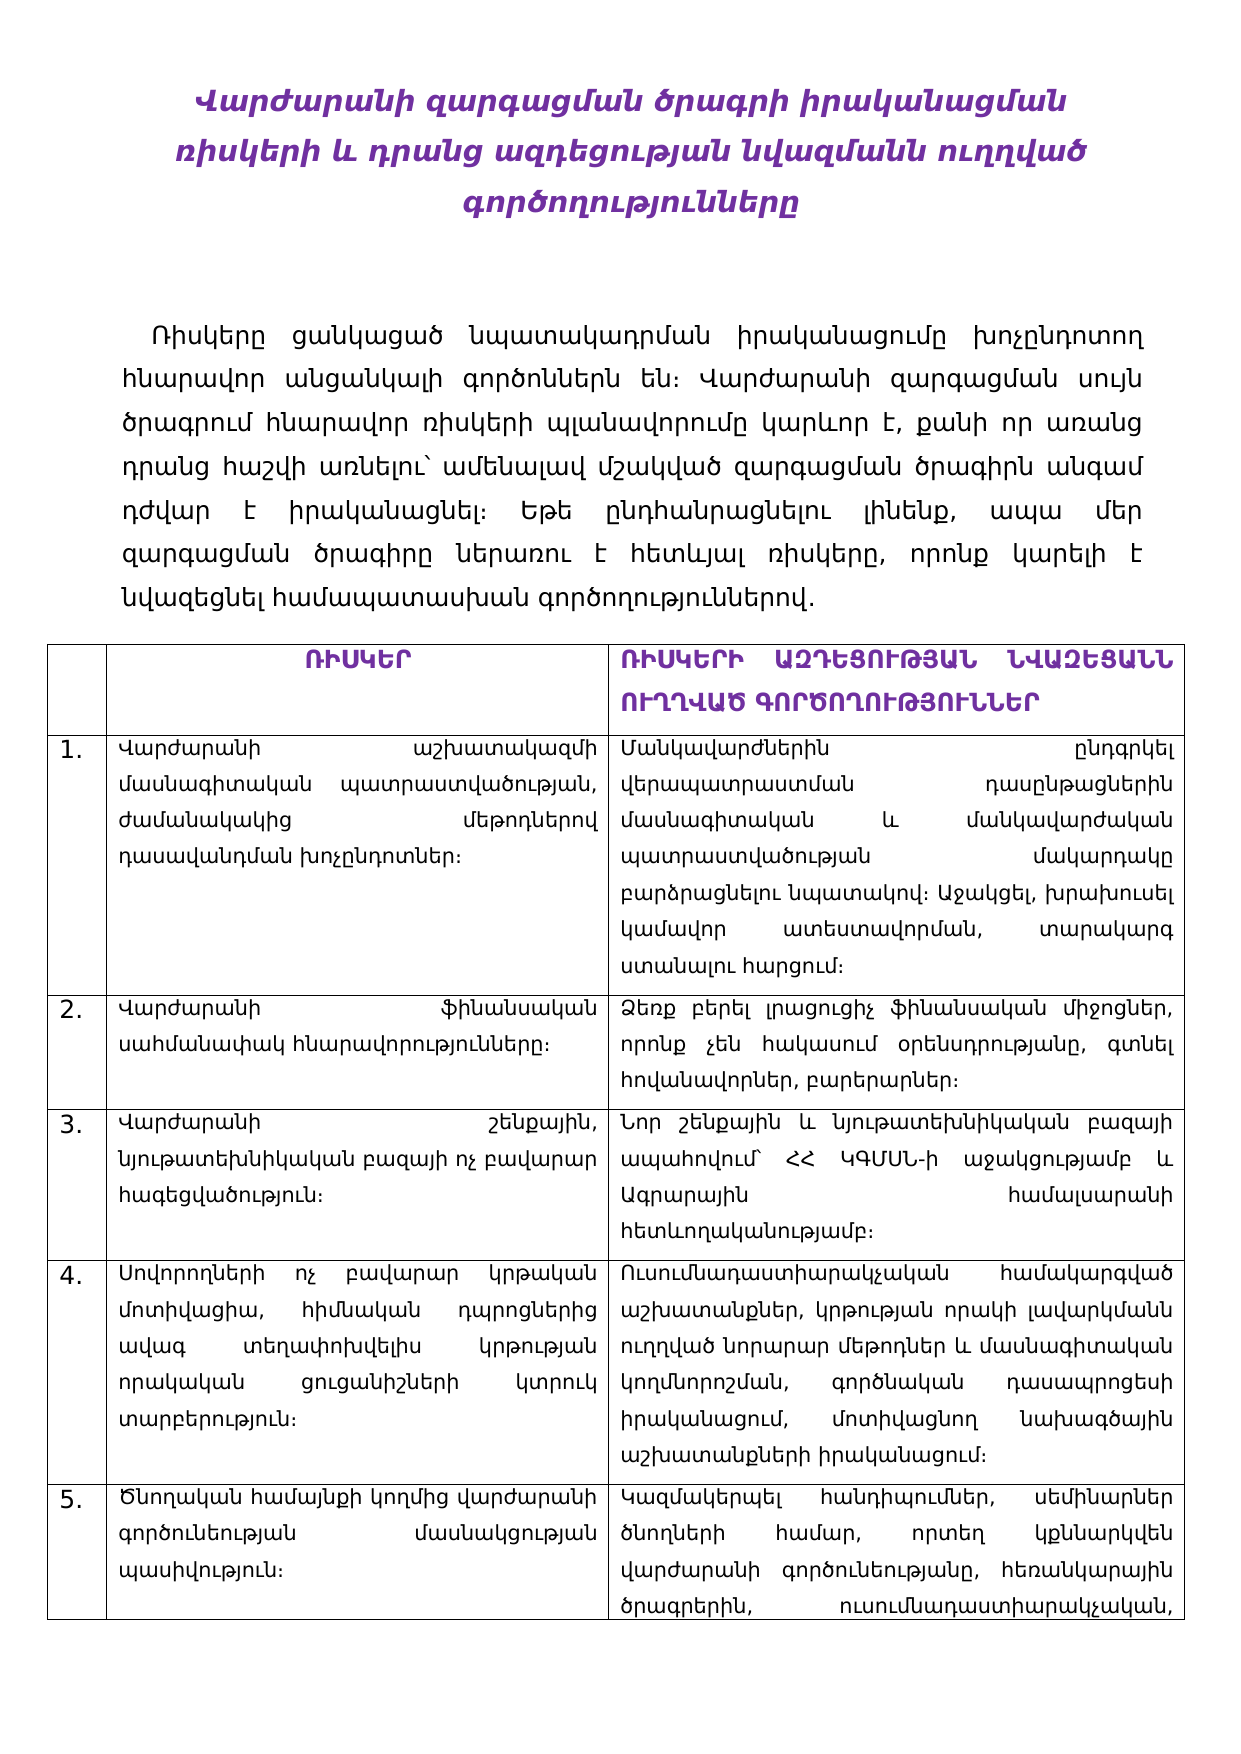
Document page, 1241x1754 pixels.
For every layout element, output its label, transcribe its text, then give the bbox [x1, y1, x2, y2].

table_cell 4․ [48, 1261, 106, 1484]
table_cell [107, 1485, 608, 1618]
text Վարժարանի զարգացման ծրագրի իրականացման ռիսկերի և դրանց ազդեցության նվազմանն ուղղված գործողությունները [122, 84, 1144, 220]
table_cell Ձեռք բերել լրացուցիչ ֆինանսական միջոցներ, որոնք չեն հակասում օրենսդրությանը, գտնել հովանավորներ, բարերարներ։ [609, 996, 1184, 1109]
table_cell 3․ [48, 1110, 106, 1260]
text Ռիսկերը ցանկացած նպատակադրման իրականացումը խոչընդոտող հնարավոր անցանկալի գործոններն են։ Վարժարանի զարգացման սույն ծրագրում հնարավոր ռիսկերի պլանավորումը կարևոր է, քանի որ առանց դրանց հաշվի առնելու՝ ամենալավ մշակված զարգացման ծրագիրն անգամ դժվար է իրականացնել։ Եթե ընդհանրացնելու լինենք, ապա մեր զարգացման ծրագիրը ներառու է հետևյալ ռիսկերը, որոնք կարելի է նվազեցնել համապատասխան գործողություններով․ [122, 321, 1144, 613]
table_cell Վարժարանի աշխատակազմի մասնագիտական պատրաստվածության, ժամանակակից մեթոդներով դասավանդման խոչընդոտներ։ [107, 736, 608, 994]
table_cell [609, 1485, 1184, 1618]
table_cell Վարժարանի ֆինանսական սահմանափակ հնարավորությունները։ [107, 996, 608, 1109]
table_cell Վարժարանի շենքային, նյութատեխնիկական բազայի ոչ բավարար հագեցվածություն։ [107, 1110, 608, 1260]
table_header ՌԻՍԿԵՐԻ ԱԶԴԵՑՈՒԹՅԱՆ ՆՎԱԶԵՑԱՆՆ ՈՒՂՂՎԱԾ ԳՈՐԾՈՂՈՒԹՅՈՒՆՆԵՐ [609, 645, 1184, 734]
table_cell Նոր շենքային և նյութատեխնիկական բազայի ապահովում՝ ՀՀ ԿԳՄՍՆ-ի աջակցությամբ և Ագրարային համալսարանի հետևողականությամբ։ [609, 1110, 1184, 1260]
table_cell Ուսումնադաստիարակչական համակարգված աշխատանքներ, կրթության որակի լավարկմանն ուղղված նորարար մեթոդներ և մասնագիտական կողմնորոշման, գործնական դասապրոցեսի իրականացում, մոտիվացնող նախագծային աշխատանքների իրականացում։ [609, 1261, 1184, 1484]
table_cell Մանկավարժներին ընդգրկել վերապատրաստման դասընթացներին մասնագիտական և մանկավարժական պատրաստվածության մակարդակը բարձրացնելու նպատակով։ Աջակցել, խրախուսել կամավոր ատեստավորման, տարակարգ ստանալու հարցում։ [609, 736, 1184, 994]
table_header [48, 645, 106, 734]
table_cell 2․ [48, 996, 106, 1109]
table_header ՌԻՍԿԵՐ [107, 645, 608, 734]
table_cell Սովորողների ոչ բավարար կրթական մոտիվացիա, հիմնական դպրոցներից ավագ տեղափոխվելիս կրթության որակական ցուցանիշների կտրուկ տարբերություն։ [107, 1261, 608, 1484]
table_cell 5․ [48, 1485, 106, 1618]
table_cell 1․ [48, 736, 106, 994]
